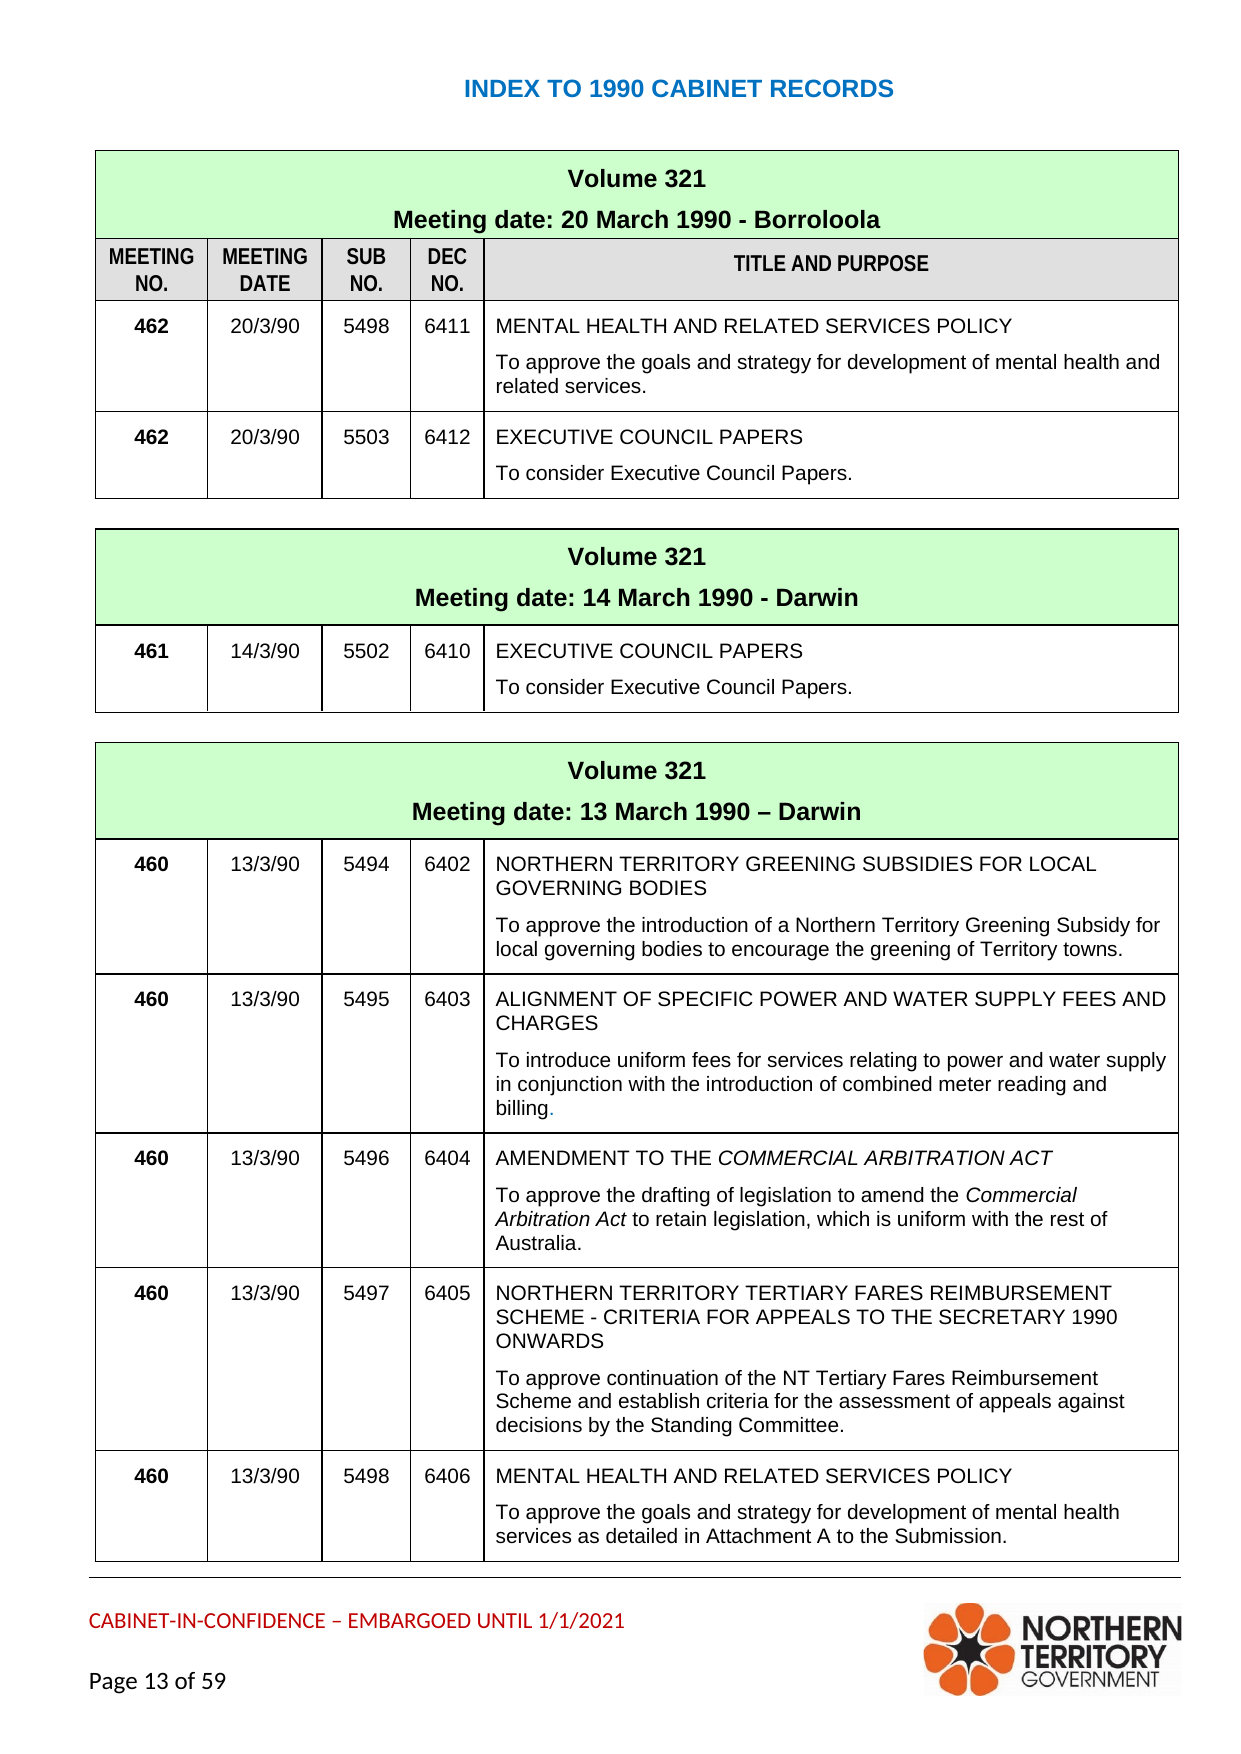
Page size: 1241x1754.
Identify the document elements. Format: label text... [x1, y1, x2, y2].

table_cell 6412 [411, 412, 483, 497]
table_cell MEETING DATE [208, 239, 321, 300]
table_cell NORTHERN TERRITORY GREENING SUBSIDIES FOR LOCAL GOVERNING BODIES To approve the introduction of a Northern Territory Greening Subsidy for local governing bodies to encourage the greening of Territory towns. [485, 840, 1178, 973]
table_cell MENTAL HEALTH AND RELATED SERVICES POLICY To approve the goals and strategy for development of mental health services as detailed in Attachment A to the Submission. [485, 1451, 1178, 1561]
table_cell 462 [96, 301, 207, 411]
table_cell DEC NO. [411, 239, 483, 300]
table_cell 460 [96, 975, 207, 1132]
table_cell 20/3/90 [208, 412, 321, 497]
table_cell 5494 [323, 840, 410, 973]
table_cell 6411 [411, 301, 483, 411]
table_cell 460 [96, 1268, 207, 1450]
table_cell 5495 [323, 975, 410, 1132]
table_cell 462 [96, 412, 207, 497]
table_cell 6402 [411, 840, 483, 973]
table_header Volume 321 Meeting date: 13 March 1990 – Darwin [96, 743, 1178, 838]
table_cell 5503 [323, 412, 410, 497]
table_header Volume 321 Meeting date: 20 March 1990 - Borroloola [96, 151, 1178, 238]
picture [923, 1603, 1182, 1696]
table_cell 6410 [411, 626, 483, 711]
table_cell 5498 [323, 1451, 410, 1561]
table_cell MEETING NO. [96, 239, 207, 300]
table_header Volume 321 Meeting date: 14 March 1990 - Darwin [96, 530, 1178, 624]
table_cell 5497 [323, 1268, 410, 1450]
table_cell 6405 [411, 1268, 483, 1450]
table_cell TITLE AND PURPOSE [485, 239, 1178, 300]
table_cell ALIGNMENT OF SPECIFIC POWER AND WATER SUPPLY FEES AND CHARGES To introduce uniform fees for services relating to power and water supply in conjunction with the introduction of combined meter reading and billing. [485, 975, 1178, 1132]
table_cell MENTAL HEALTH AND RELATED SERVICES POLICY To approve the goals and strategy for development of mental health and related services. [485, 301, 1178, 411]
table_cell 6403 [411, 975, 483, 1132]
table_cell EXECUTIVE COUNCIL PAPERS To consider Executive Council Papers. [485, 412, 1178, 497]
table_cell 6406 [411, 1451, 483, 1561]
table_cell NORTHERN TERRITORY TERTIARY FARES REIMBURSEMENT SCHEME - CRITERIA FOR APPEALS TO THE SECRETARY 1990 ONWARDS To approve continuation of the NT Tertiary Fares Reimbursement Scheme and establish criteria for the assessment of appeals against decisions by the Standing Committee. [485, 1268, 1178, 1450]
table_cell 5502 [323, 626, 410, 711]
table_cell 5496 [323, 1134, 410, 1267]
table_cell 6404 [411, 1134, 483, 1267]
table_cell 461 [96, 626, 207, 711]
table_cell 5498 [323, 301, 410, 411]
table_cell 13/3/90 [208, 975, 321, 1132]
table_cell 13/3/90 [208, 1451, 321, 1561]
table_cell 14/3/90 [208, 626, 321, 711]
table_cell 13/3/90 [208, 840, 321, 973]
table_cell 460 [96, 1134, 207, 1267]
table_cell 13/3/90 [208, 1268, 321, 1450]
table_cell EXECUTIVE COUNCIL PAPERS To consider Executive Council Papers. [485, 626, 1178, 711]
table_cell 460 [96, 840, 207, 973]
table_cell 460 [96, 1451, 207, 1561]
table_cell 20/3/90 [208, 301, 321, 411]
table_cell 13/3/90 [208, 1134, 321, 1267]
table_cell SUB NO. [323, 239, 410, 300]
table_cell AMENDMENT TO THE COMMERCIAL ARBITRATION ACT To approve the drafting of legislation to amend the Commercial Arbitration Act to retain legislation, which is uniform with the rest of Australia. [485, 1134, 1178, 1267]
